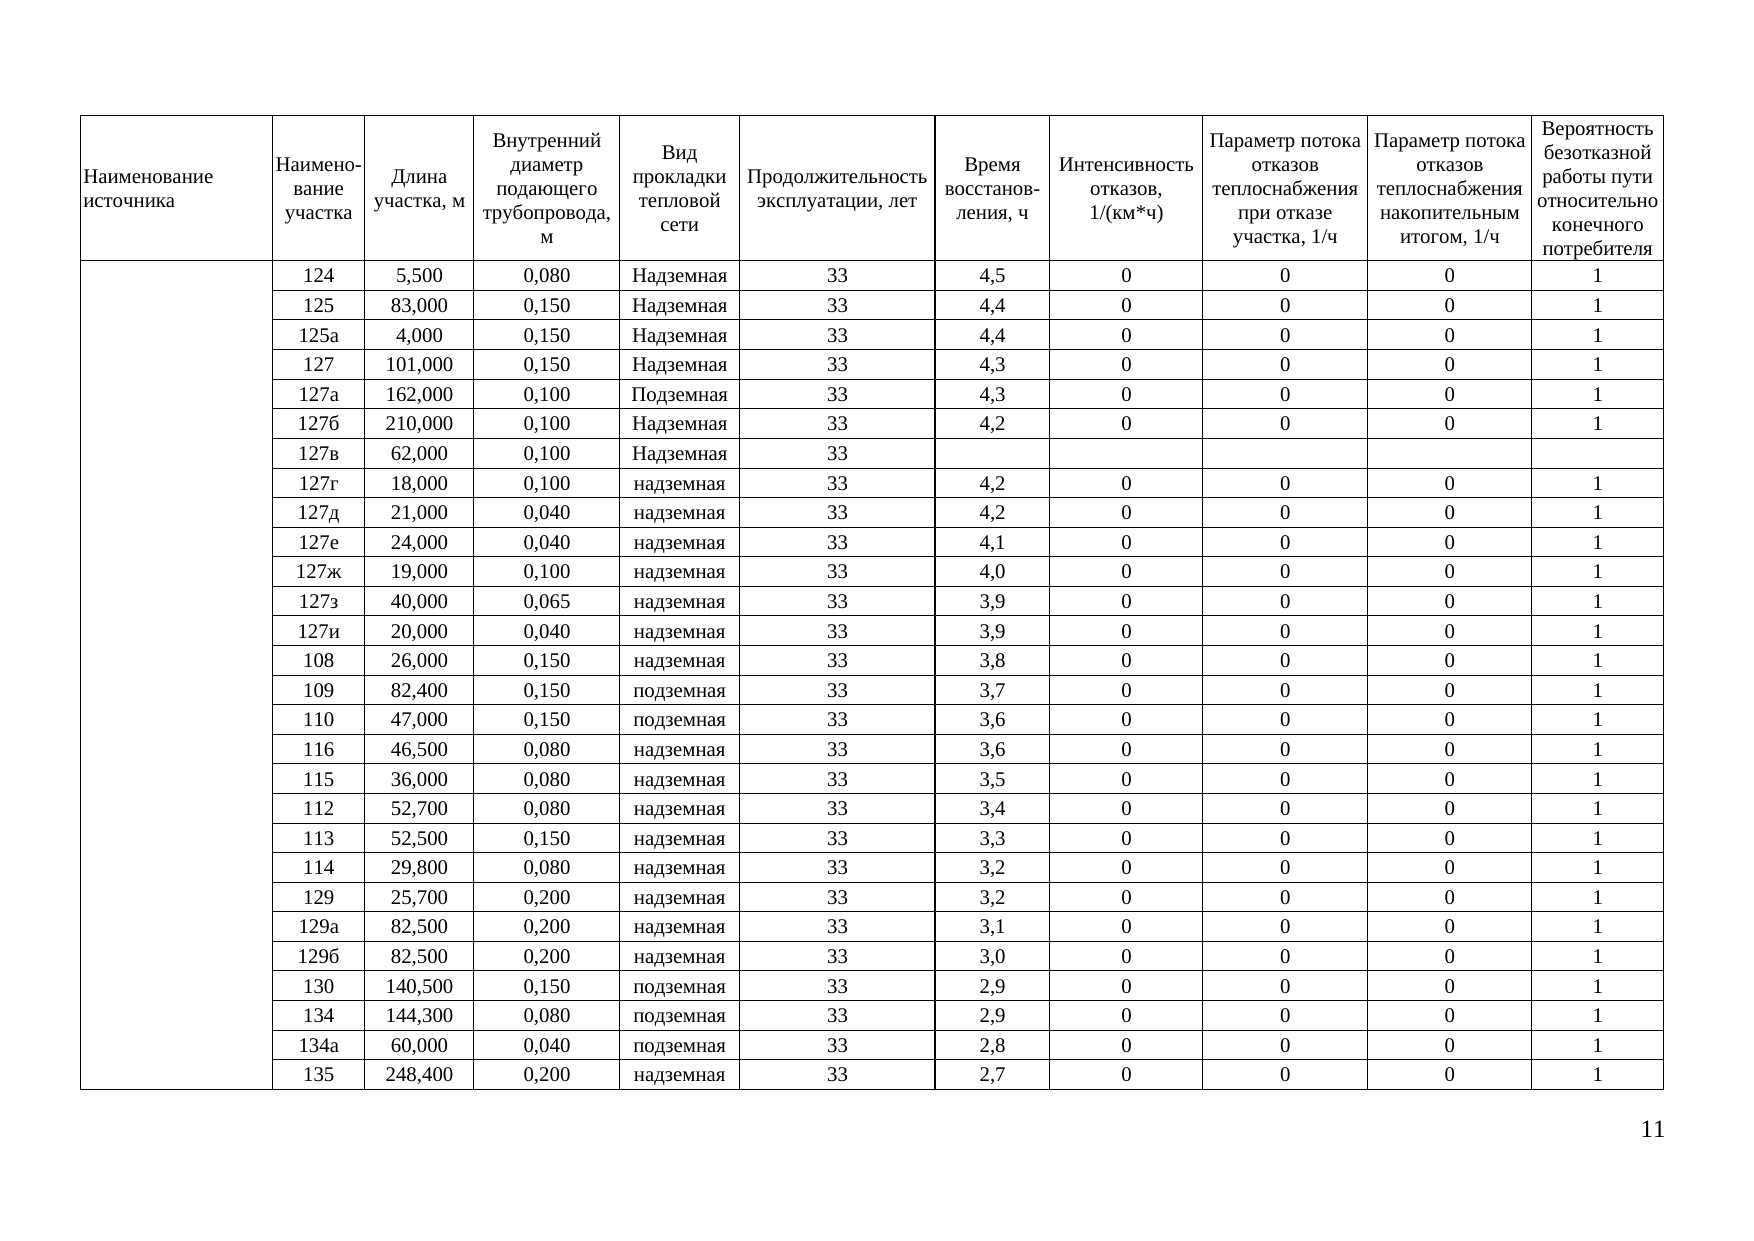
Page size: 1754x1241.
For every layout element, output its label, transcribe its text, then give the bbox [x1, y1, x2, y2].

table_cell 1 [1532, 261, 1663, 290]
table_cell подземная [620, 1031, 739, 1059]
table_cell 33 [740, 498, 934, 527]
table_cell надземная [620, 883, 739, 911]
table_cell 0 [1368, 587, 1531, 615]
table_cell 127е [273, 528, 364, 556]
table_cell 0 [1368, 320, 1531, 349]
table_cell 0,100 [474, 557, 619, 586]
table_cell 3,2 [936, 853, 1049, 882]
table_cell 3,6 [936, 735, 1049, 763]
table_cell 33 [740, 616, 934, 645]
table_cell Надземная [620, 320, 739, 349]
table_cell 1 [1532, 853, 1663, 882]
table_cell 0 [1368, 380, 1531, 408]
table_cell 1 [1532, 587, 1663, 615]
table_cell 33 [740, 794, 934, 822]
table_cell 0 [1050, 912, 1202, 941]
table_cell 127в [273, 439, 364, 467]
table_cell 1 [1532, 883, 1663, 911]
table_cell 82,500 [365, 942, 473, 970]
table_cell 0 [1368, 350, 1531, 378]
table_cell 0 [1368, 616, 1531, 645]
table_cell 33 [740, 528, 934, 556]
table_cell 1 [1532, 557, 1663, 586]
table_cell 1 [1532, 469, 1663, 497]
table_cell 0,150 [474, 676, 619, 704]
table_cell 0 [1050, 350, 1202, 378]
table_cell 0 [1368, 912, 1531, 941]
table_cell 29,800 [365, 853, 473, 882]
table_cell 1 [1532, 1001, 1663, 1029]
table_cell 0 [1368, 557, 1531, 586]
table_cell надземная [620, 735, 739, 763]
table_cell 127з [273, 587, 364, 615]
table_cell 1 [1532, 1060, 1663, 1089]
table_cell 0 [1203, 616, 1367, 645]
table_cell 112 [273, 794, 364, 822]
table_cell 33 [740, 764, 934, 793]
table_cell 0 [1203, 705, 1367, 734]
table_cell 0 [1203, 528, 1367, 556]
table_cell 0 [1203, 1001, 1367, 1029]
table_cell 2,9 [936, 971, 1049, 1000]
table_cell 125а [273, 320, 364, 349]
table_cell 0 [1368, 764, 1531, 793]
table_header Параметр потока отказов теплоснабжения при отказе участка, 1/ч [1203, 116, 1367, 260]
table_cell 0 [1368, 469, 1531, 497]
table_header Наимено-вание участка [273, 116, 364, 260]
table_cell 33 [740, 1001, 934, 1029]
table_cell 0,040 [474, 498, 619, 527]
table_cell 0 [1050, 735, 1202, 763]
table_cell Надземная [620, 409, 739, 438]
table_cell 46,500 [365, 735, 473, 763]
table_cell 1 [1532, 646, 1663, 674]
table_cell 0 [1203, 409, 1367, 438]
table_cell 0 [1050, 291, 1202, 319]
table_cell 2,8 [936, 1031, 1049, 1059]
table_cell 52,500 [365, 824, 473, 852]
table_cell 3,6 [936, 705, 1049, 734]
table_cell 125 [273, 291, 364, 319]
table_cell 114 [273, 853, 364, 882]
table_cell 1 [1532, 705, 1663, 734]
table_cell 113 [273, 824, 364, 852]
table_cell 33 [740, 409, 934, 438]
table_cell 33 [740, 971, 934, 1000]
table_cell 1 [1532, 764, 1663, 793]
table_header Вероятность безотказной работы пути относительно конечного потребителя [1532, 116, 1663, 260]
table_cell 1 [1532, 794, 1663, 822]
table_cell 26,000 [365, 646, 473, 674]
table_header Время восстанов-ления, ч [936, 116, 1049, 260]
table_cell 0 [1203, 942, 1367, 970]
table_cell 1 [1532, 824, 1663, 852]
table_cell 33 [740, 824, 934, 852]
table_cell 33 [740, 439, 934, 467]
table_cell 33 [740, 912, 934, 941]
table_header Параметр потока отказов теплоснабжения накопительным итогом, 1/ч [1368, 116, 1531, 260]
table_cell 2,7 [936, 1060, 1049, 1089]
table_cell 0 [1368, 261, 1531, 290]
table_cell 1 [1532, 291, 1663, 319]
table_cell 129 [273, 883, 364, 911]
table_cell 127а [273, 380, 364, 408]
table_cell 0,150 [474, 291, 619, 319]
table_cell 4,000 [365, 320, 473, 349]
table_cell 0 [1368, 528, 1531, 556]
table_cell 33 [740, 557, 934, 586]
table_cell 0 [1203, 498, 1367, 527]
table_cell 1 [1532, 350, 1663, 378]
table_cell 19,000 [365, 557, 473, 586]
table_cell 129б [273, 942, 364, 970]
table_cell 18,000 [365, 469, 473, 497]
table_cell 0,080 [474, 735, 619, 763]
table_cell надземная [620, 528, 739, 556]
table_cell 0,150 [474, 320, 619, 349]
table_header Вид прокладки тепловой сети [620, 116, 739, 260]
table_cell 101,000 [365, 350, 473, 378]
table_cell 21,000 [365, 498, 473, 527]
table_cell 0 [1368, 735, 1531, 763]
table_cell 0 [1368, 971, 1531, 1000]
table_cell 0 [1203, 291, 1367, 319]
table_header Продолжительность эксплуатации, лет [740, 116, 934, 260]
table_cell надземная [620, 469, 739, 497]
table_cell 33 [740, 350, 934, 378]
table_cell 0,040 [474, 616, 619, 645]
table_cell 0 [1203, 1060, 1367, 1089]
table_cell 3,2 [936, 883, 1049, 911]
table_cell подземная [620, 1001, 739, 1029]
table_cell 0,150 [474, 971, 619, 1000]
table_cell 33 [740, 942, 934, 970]
table_cell 0 [1368, 498, 1531, 527]
table_cell надземная [620, 646, 739, 674]
table_cell 47,000 [365, 705, 473, 734]
table_cell 127г [273, 469, 364, 497]
table_cell 4,3 [936, 350, 1049, 378]
table_cell 4,2 [936, 469, 1049, 497]
table_cell 0 [1203, 350, 1367, 378]
table_cell 0,080 [474, 261, 619, 290]
table_cell 0 [1368, 1060, 1531, 1089]
table_cell 4,1 [936, 528, 1049, 556]
table_cell надземная [620, 853, 739, 882]
table_cell 0,200 [474, 912, 619, 941]
table_cell 3,0 [936, 942, 1049, 970]
table_cell 0 [1050, 320, 1202, 349]
table_cell 0 [1050, 942, 1202, 970]
table_cell Надземная [620, 350, 739, 378]
table_cell 1 [1532, 676, 1663, 704]
table_cell 210,000 [365, 409, 473, 438]
table_cell 0,200 [474, 942, 619, 970]
table_cell Подземная [620, 380, 739, 408]
table_cell 1 [1532, 971, 1663, 1000]
table_cell 0 [1050, 676, 1202, 704]
table_cell 144,300 [365, 1001, 473, 1029]
table_cell 108 [273, 646, 364, 674]
table_cell 0 [1203, 794, 1367, 822]
table_cell 40,000 [365, 587, 473, 615]
table_cell 0 [1203, 853, 1367, 882]
table_cell 4,5 [936, 261, 1049, 290]
table_cell 0,150 [474, 350, 619, 378]
table_cell 33 [740, 853, 934, 882]
table_cell 33 [740, 587, 934, 615]
table_cell 1 [1532, 1031, 1663, 1059]
table_cell 82,400 [365, 676, 473, 704]
table_cell Надземная [620, 261, 739, 290]
table_cell 124 [273, 261, 364, 290]
table_cell 20,000 [365, 616, 473, 645]
table_cell 1 [1532, 735, 1663, 763]
table_cell 1 [1532, 380, 1663, 408]
table_cell 1 [1532, 616, 1663, 645]
table_cell 0 [1368, 646, 1531, 674]
table_cell [936, 439, 1049, 467]
table_cell 60,000 [365, 1031, 473, 1059]
table_cell 127д [273, 498, 364, 527]
table_cell 0 [1050, 616, 1202, 645]
table_cell 0 [1203, 1031, 1367, 1059]
table_header Внутренний диаметр подающего трубопровода, м [474, 116, 619, 260]
table_cell 0 [1050, 883, 1202, 911]
table_cell [1050, 439, 1202, 467]
table_cell 0,040 [474, 528, 619, 556]
table_cell 33 [740, 469, 934, 497]
table_cell 0 [1203, 557, 1367, 586]
table_cell 129а [273, 912, 364, 941]
table_cell 135 [273, 1060, 364, 1089]
table_cell 3,4 [936, 794, 1049, 822]
table_cell 0,080 [474, 764, 619, 793]
table_cell 3,3 [936, 824, 1049, 852]
table_header Наименование источника [81, 116, 272, 260]
table_cell 0,065 [474, 587, 619, 615]
table_cell подземная [620, 705, 739, 734]
table_cell 0 [1368, 853, 1531, 882]
table_cell 115 [273, 764, 364, 793]
table_cell 0 [1203, 676, 1367, 704]
table_cell 0 [1203, 912, 1367, 941]
table_cell 4,3 [936, 380, 1049, 408]
table_cell 0 [1050, 1031, 1202, 1059]
table_cell 0 [1368, 794, 1531, 822]
table_cell 82,500 [365, 912, 473, 941]
table_cell 0,040 [474, 1031, 619, 1059]
table_cell 0 [1050, 794, 1202, 822]
table_cell 4,2 [936, 498, 1049, 527]
table_cell Надземная [620, 291, 739, 319]
table_cell надземная [620, 912, 739, 941]
table_cell 4,0 [936, 557, 1049, 586]
table_cell 0,150 [474, 705, 619, 734]
table_cell 1 [1532, 320, 1663, 349]
table_cell 52,700 [365, 794, 473, 822]
table_cell 0 [1050, 587, 1202, 615]
table_cell 0,200 [474, 883, 619, 911]
table_cell 0 [1050, 824, 1202, 852]
table_cell 3,1 [936, 912, 1049, 941]
table_cell 0,100 [474, 409, 619, 438]
table_cell 130 [273, 971, 364, 1000]
table_header Длина участка, м [365, 116, 473, 260]
table_cell 140,500 [365, 971, 473, 1000]
table_cell 33 [740, 1031, 934, 1059]
table_cell 127б [273, 409, 364, 438]
table_cell 0,100 [474, 469, 619, 497]
table_cell 0 [1368, 291, 1531, 319]
table_cell надземная [620, 824, 739, 852]
table_cell 3,8 [936, 646, 1049, 674]
table_cell 0 [1368, 676, 1531, 704]
table_cell надземная [620, 616, 739, 645]
table_cell 0 [1050, 853, 1202, 882]
table_cell 0 [1203, 971, 1367, 1000]
table_cell 33 [740, 735, 934, 763]
table_cell 0,150 [474, 824, 619, 852]
table_cell 0 [1203, 883, 1367, 911]
table_cell 25,700 [365, 883, 473, 911]
table_cell 0 [1203, 587, 1367, 615]
table_cell Надземная [620, 439, 739, 467]
table_cell 1 [1532, 528, 1663, 556]
table_cell 0 [1050, 1060, 1202, 1089]
table_cell 0 [1203, 764, 1367, 793]
table_cell 33 [740, 291, 934, 319]
table_cell 33 [740, 705, 934, 734]
table_cell 3,5 [936, 764, 1049, 793]
table_cell 0 [1368, 1001, 1531, 1029]
table_cell 1 [1532, 409, 1663, 438]
table_cell 3,9 [936, 616, 1049, 645]
table_cell 33 [740, 646, 934, 674]
table_cell 0 [1050, 705, 1202, 734]
table_cell 5,500 [365, 261, 473, 290]
table_cell 33 [740, 380, 934, 408]
table_cell 33 [740, 320, 934, 349]
table_cell надземная [620, 764, 739, 793]
table_cell [1203, 439, 1367, 467]
table_cell надземная [620, 1060, 739, 1089]
table_cell 0 [1050, 764, 1202, 793]
table_cell 0,080 [474, 1001, 619, 1029]
table_cell 0,080 [474, 794, 619, 822]
table_cell 0 [1050, 409, 1202, 438]
table_cell 0 [1050, 557, 1202, 586]
table_cell 0 [1368, 1031, 1531, 1059]
table_cell 3,9 [936, 587, 1049, 615]
table_cell 0 [1203, 380, 1367, 408]
table_cell 0 [1368, 705, 1531, 734]
table_cell [1368, 439, 1531, 467]
table_cell [1532, 439, 1663, 467]
table_cell 1 [1532, 498, 1663, 527]
table_cell 0 [1368, 942, 1531, 970]
table_cell 109 [273, 676, 364, 704]
table_cell 33 [740, 883, 934, 911]
table_cell 127ж [273, 557, 364, 586]
table_cell 0 [1050, 1001, 1202, 1029]
table_cell 0 [1050, 528, 1202, 556]
table_cell 0 [1050, 261, 1202, 290]
table_cell 0 [1050, 469, 1202, 497]
table_cell 24,000 [365, 528, 473, 556]
table_header Интенсивность отказов, 1/(км*ч) [1050, 116, 1202, 260]
table_cell 0 [1050, 498, 1202, 527]
table_cell 134а [273, 1031, 364, 1059]
table_cell 0 [1368, 883, 1531, 911]
table_cell 134 [273, 1001, 364, 1029]
table_cell 0 [1368, 824, 1531, 852]
table_cell 0 [1368, 409, 1531, 438]
table_cell 127и [273, 616, 364, 645]
table_cell 0 [1203, 320, 1367, 349]
table_cell 4,4 [936, 291, 1049, 319]
table_cell надземная [620, 557, 739, 586]
table_cell 33 [740, 261, 934, 290]
table_cell 110 [273, 705, 364, 734]
table_cell надземная [620, 794, 739, 822]
table_cell 62,000 [365, 439, 473, 467]
table_cell 0 [1050, 380, 1202, 408]
table_cell 1 [1532, 912, 1663, 941]
table_cell 33 [740, 676, 934, 704]
table_cell 1 [1532, 942, 1663, 970]
table_cell 127 [273, 350, 364, 378]
table_cell 0 [1203, 646, 1367, 674]
table_cell 4,2 [936, 409, 1049, 438]
table_cell 33 [740, 1060, 934, 1089]
table_cell 162,000 [365, 380, 473, 408]
table_cell 0 [1203, 261, 1367, 290]
table_cell 0 [1203, 735, 1367, 763]
table_cell надземная [620, 942, 739, 970]
table_cell 3,7 [936, 676, 1049, 704]
table_cell 4,4 [936, 320, 1049, 349]
table_cell 0 [1203, 469, 1367, 497]
table_cell 0 [1050, 971, 1202, 1000]
table_cell 0,100 [474, 439, 619, 467]
table_cell 116 [273, 735, 364, 763]
table_cell 0,080 [474, 853, 619, 882]
table_cell 0 [1203, 824, 1367, 852]
table_cell подземная [620, 971, 739, 1000]
table_cell 0,100 [474, 380, 619, 408]
table_cell надземная [620, 498, 739, 527]
table_cell 2,9 [936, 1001, 1049, 1029]
table_cell надземная [620, 587, 739, 615]
table_cell 83,000 [365, 291, 473, 319]
table_cell подземная [620, 676, 739, 704]
table_cell 0,200 [474, 1060, 619, 1089]
table_cell 0,150 [474, 646, 619, 674]
table_cell 248,400 [365, 1060, 473, 1089]
table_cell 36,000 [365, 764, 473, 793]
table_cell 0 [1050, 646, 1202, 674]
